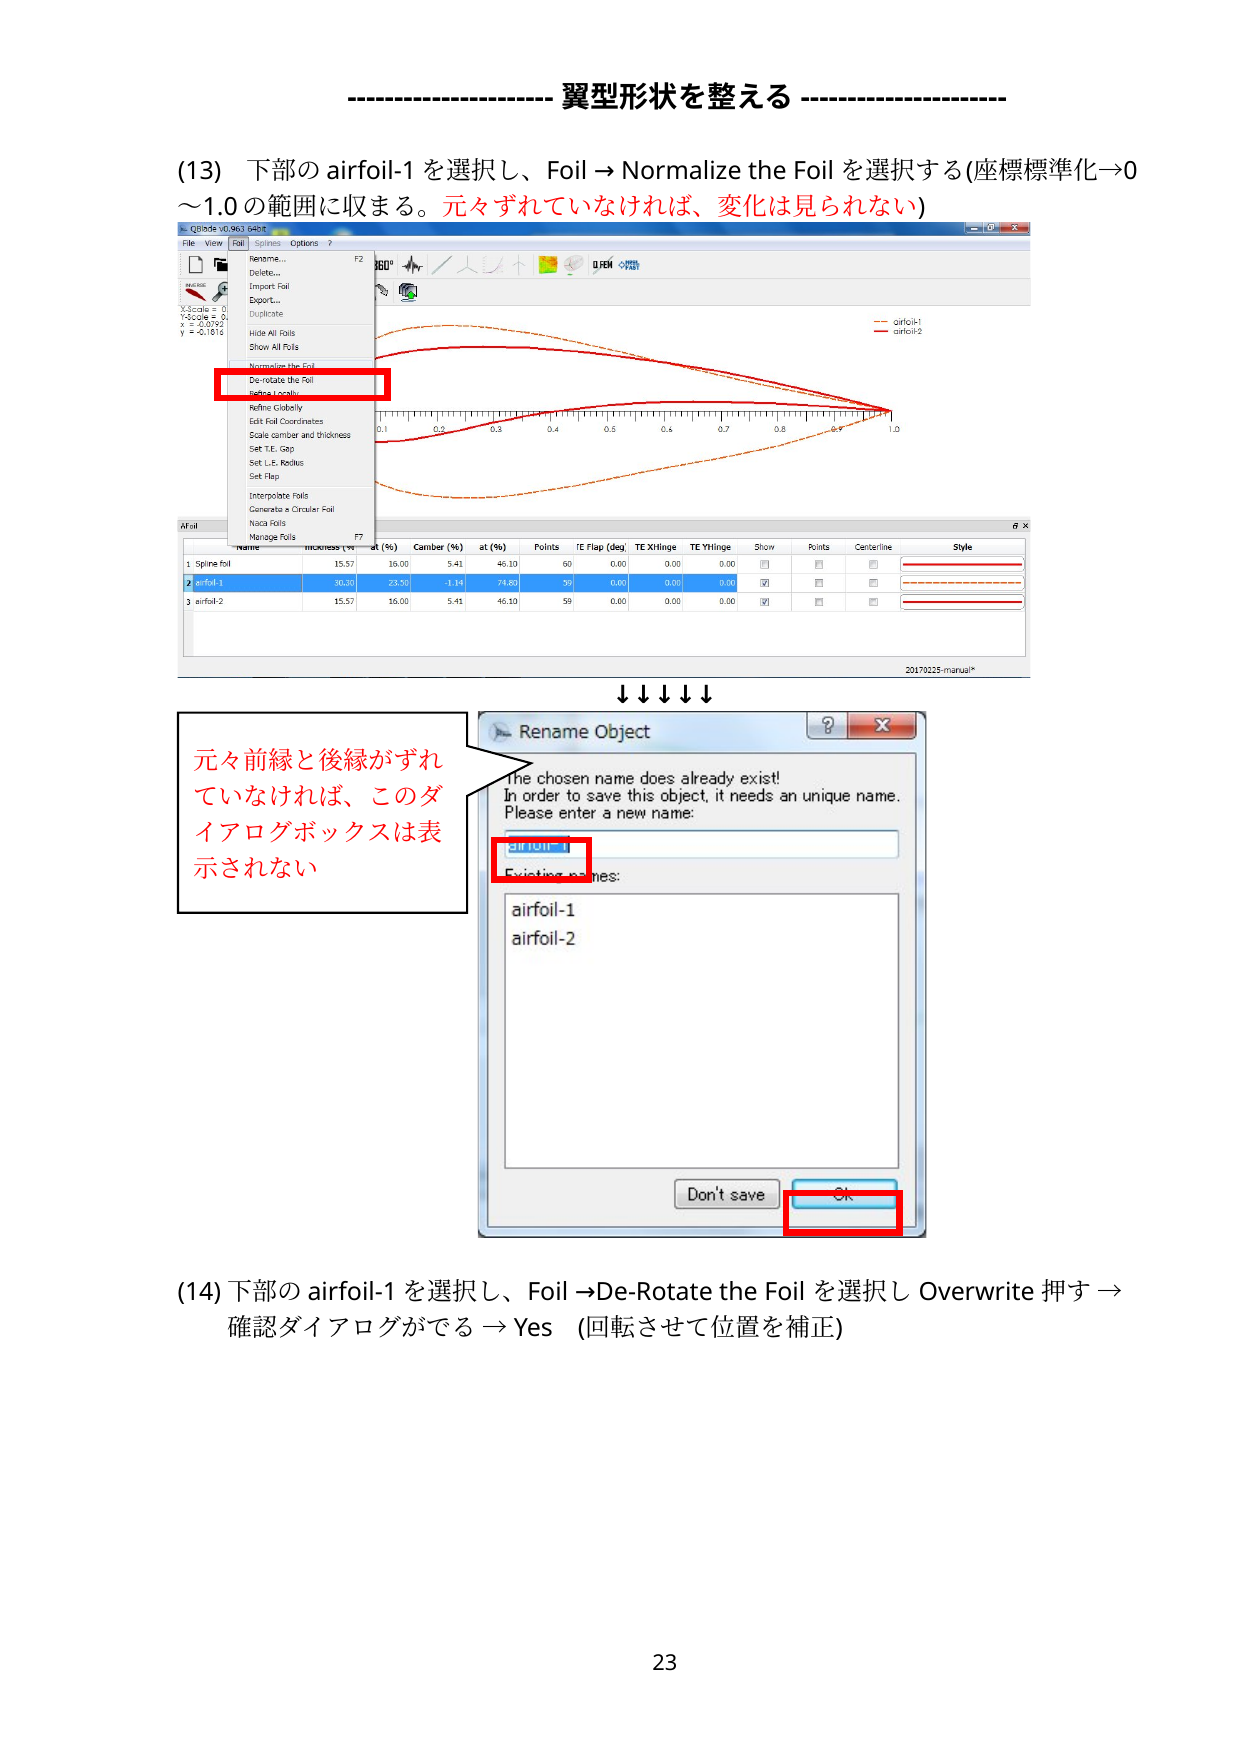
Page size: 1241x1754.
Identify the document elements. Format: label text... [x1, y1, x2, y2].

text (14) 下部のairfoil-1を選択し、Foil →De-Rotate the Foil を選択し Overwrite 押す → 確認ダイアログがでる → Yes (回転させて位置を補正) [177, 1272, 1152, 1344]
text ---------------------- 翼型形状を整える ---------------------- [177, 74, 1152, 116]
text ↓↓↓↓↓ [177, 677, 1152, 711]
picture [477, 711, 927, 1238]
picture [177, 222, 1031, 678]
